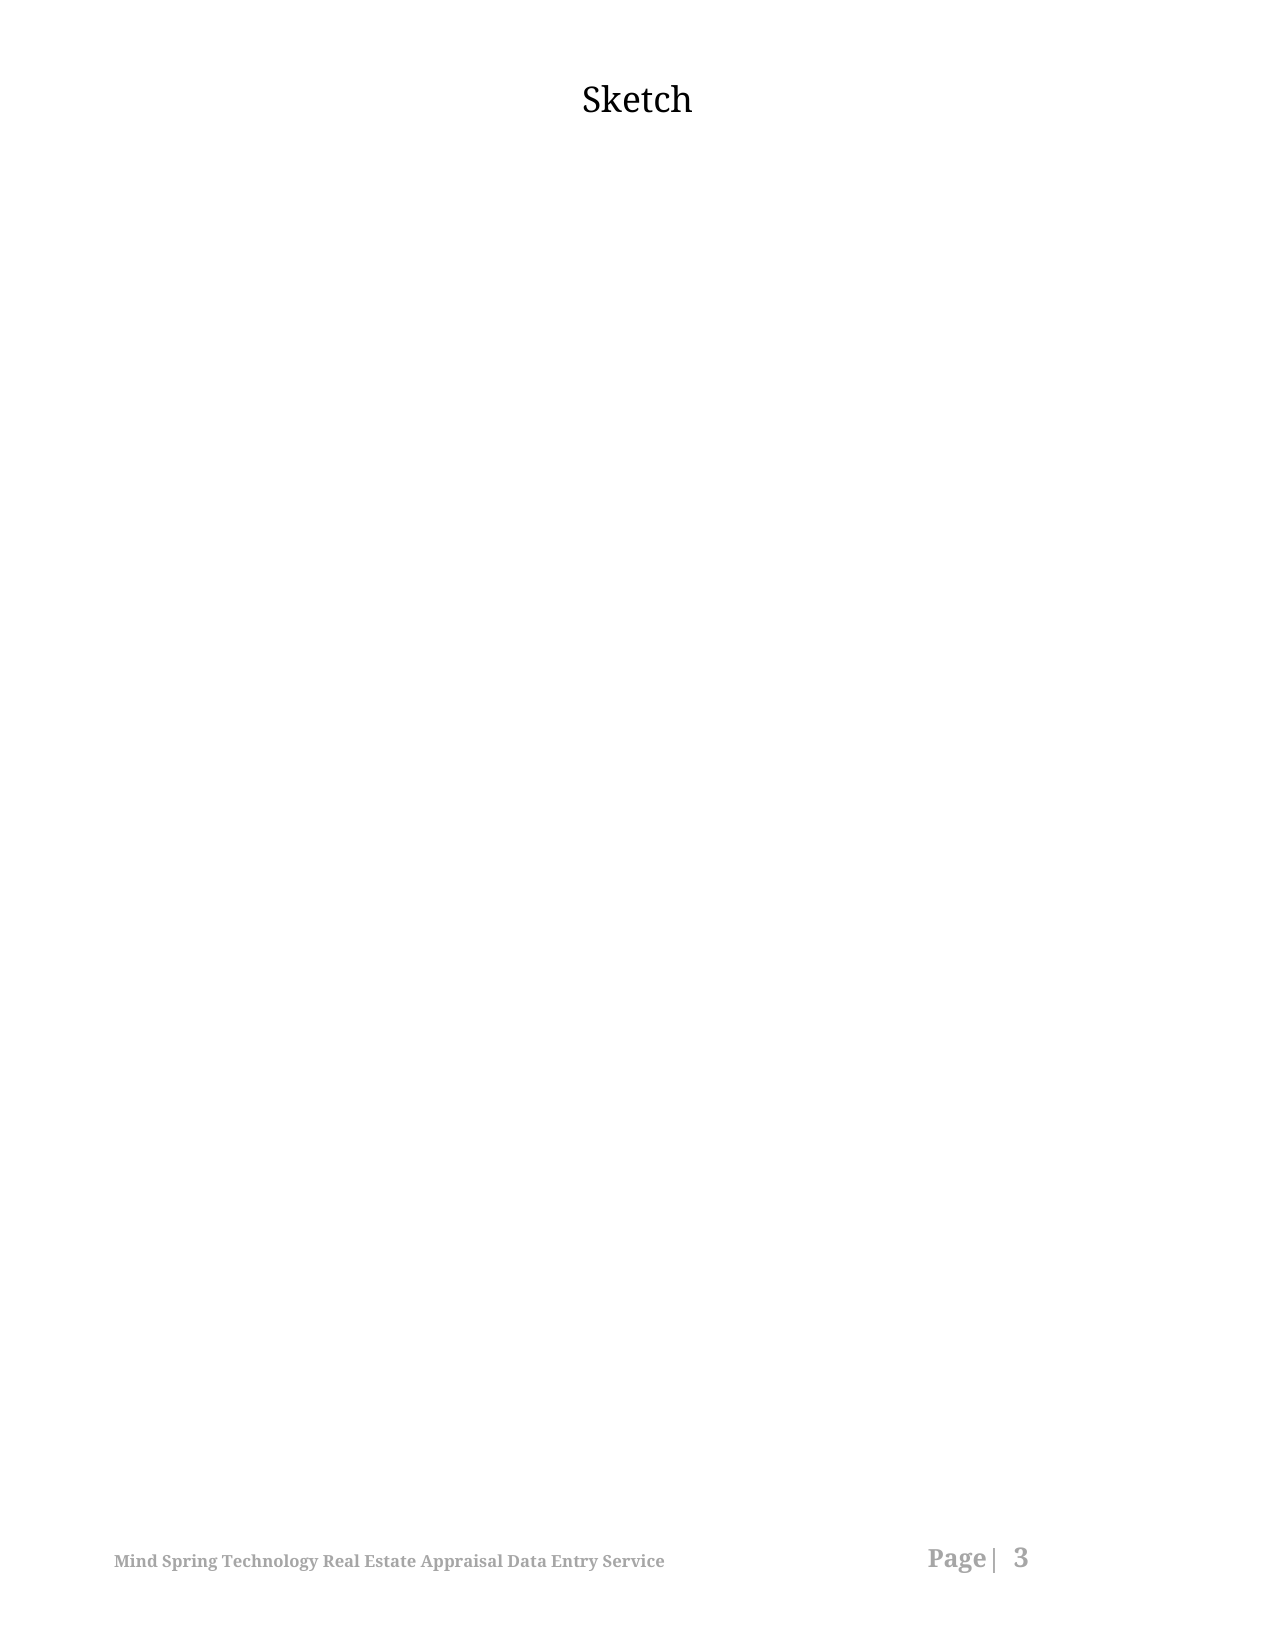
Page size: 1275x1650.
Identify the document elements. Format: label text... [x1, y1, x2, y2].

text Sketch [75, 75, 1200, 123]
